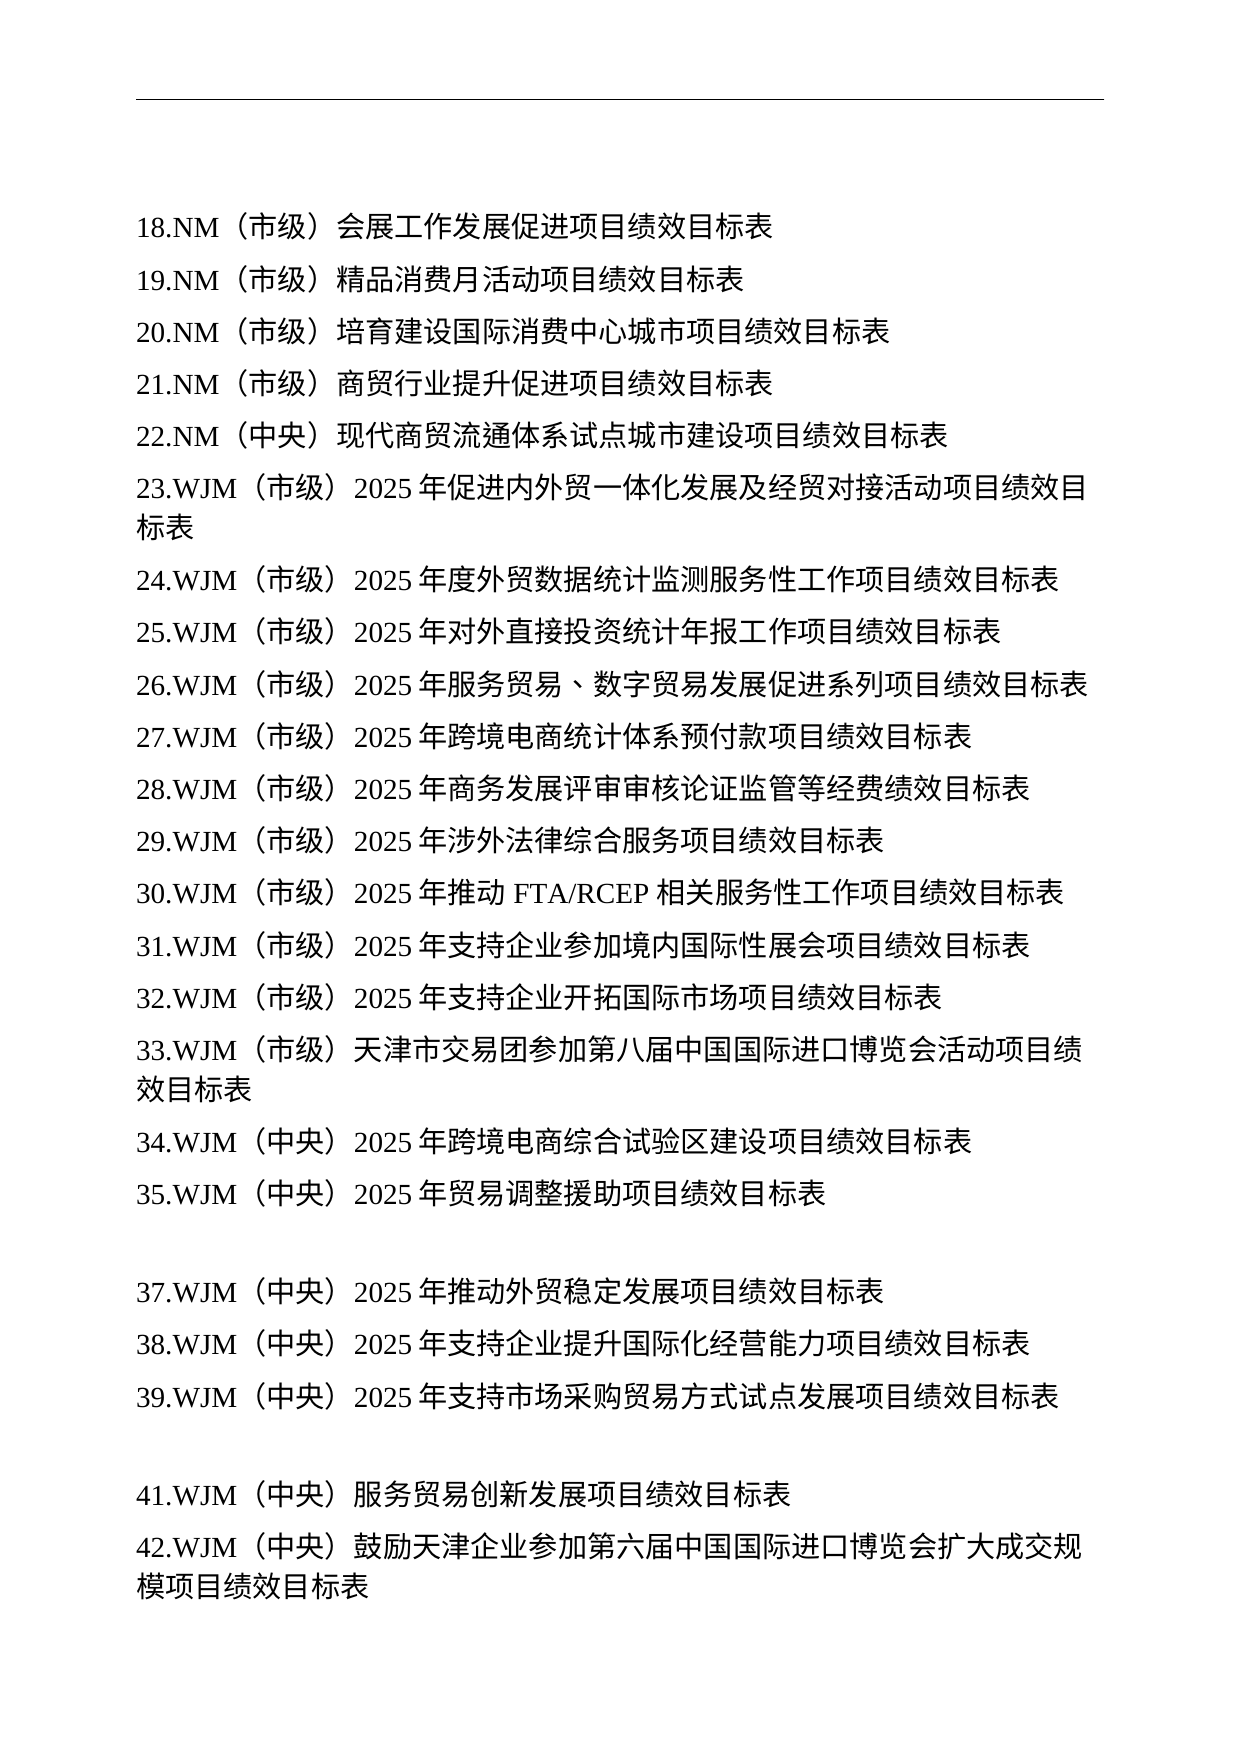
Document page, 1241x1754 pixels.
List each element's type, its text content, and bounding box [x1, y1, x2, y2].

text 26.WJM（市级）2025年服务贸易、数字贸易发展促进系列项目绩效目标表 [136, 664, 1104, 703]
text 27.WJM（市级）2025年跨境电商统计体系预付款项目绩效目标表 [136, 716, 1104, 756]
text 39.WJM（中央）2025年支持市场采购贸易方式试点发展项目绩效目标表 [136, 1376, 1104, 1416]
text 22.NM（中央）现代商贸流通体系试点城市建设项目绩效目标表 [136, 415, 1104, 455]
text 41.WJM（中央）服务贸易创新发展项目绩效目标表 [136, 1474, 1104, 1514]
text 25.WJM（市级）2025年对外直接投资统计年报工作项目绩效目标表 [136, 612, 1104, 651]
text 37.WJM（中央）2025年推动外贸稳定发展项目绩效目标表 [136, 1271, 1104, 1311]
text 30.WJM（市级）2025年推动 FTA/RCEP 相关服务性工作项目绩效目标表 [136, 873, 1104, 912]
text 18.NM（市级）会展工作发展促进项目绩效目标表 [136, 207, 1104, 246]
text 31.WJM（市级）2025年支持企业参加境内国际性展会项目绩效目标表 [136, 925, 1104, 964]
text 20.NM（市级）培育建设国际消费中心城市项目绩效目标表 [136, 311, 1104, 351]
text 24.WJM（市级）2025年度外贸数据统计监测服务性工作项目绩效目标表 [136, 559, 1104, 599]
text 23.WJM（市级）2025年促进内外贸一体化发展及经贸对接活动项目绩效目标表 [136, 468, 1104, 547]
text 34.WJM（中央）2025年跨境电商综合试验区建设项目绩效目标表 [136, 1121, 1104, 1161]
text 35.WJM（中央）2025年贸易调整援助项目绩效目标表 [136, 1173, 1104, 1213]
text 42.WJM（中央）鼓励天津企业参加第六届中国国际进口博览会扩大成交规模项目绩效目标表 [136, 1526, 1104, 1606]
text 19.NM（市级）精品消费月活动项目绩效目标表 [136, 259, 1104, 298]
text 28.WJM（市级）2025年商务发展评审审核论证监管等经费绩效目标表 [136, 768, 1104, 808]
text 38.WJM（中央）2025年支持企业提升国际化经营能力项目绩效目标表 [136, 1324, 1104, 1363]
text 33.WJM（市级）天津市交易团参加第八届中国国际进口博览会活动项目绩效目标表 [136, 1029, 1104, 1108]
text 29.WJM（市级）2025年涉外法律综合服务项目绩效目标表 [136, 820, 1104, 860]
text 21.NM（市级）商贸行业提升促进项目绩效目标表 [136, 363, 1104, 403]
text 32.WJM（市级）2025年支持企业开拓国际市场项目绩效目标表 [136, 977, 1104, 1017]
